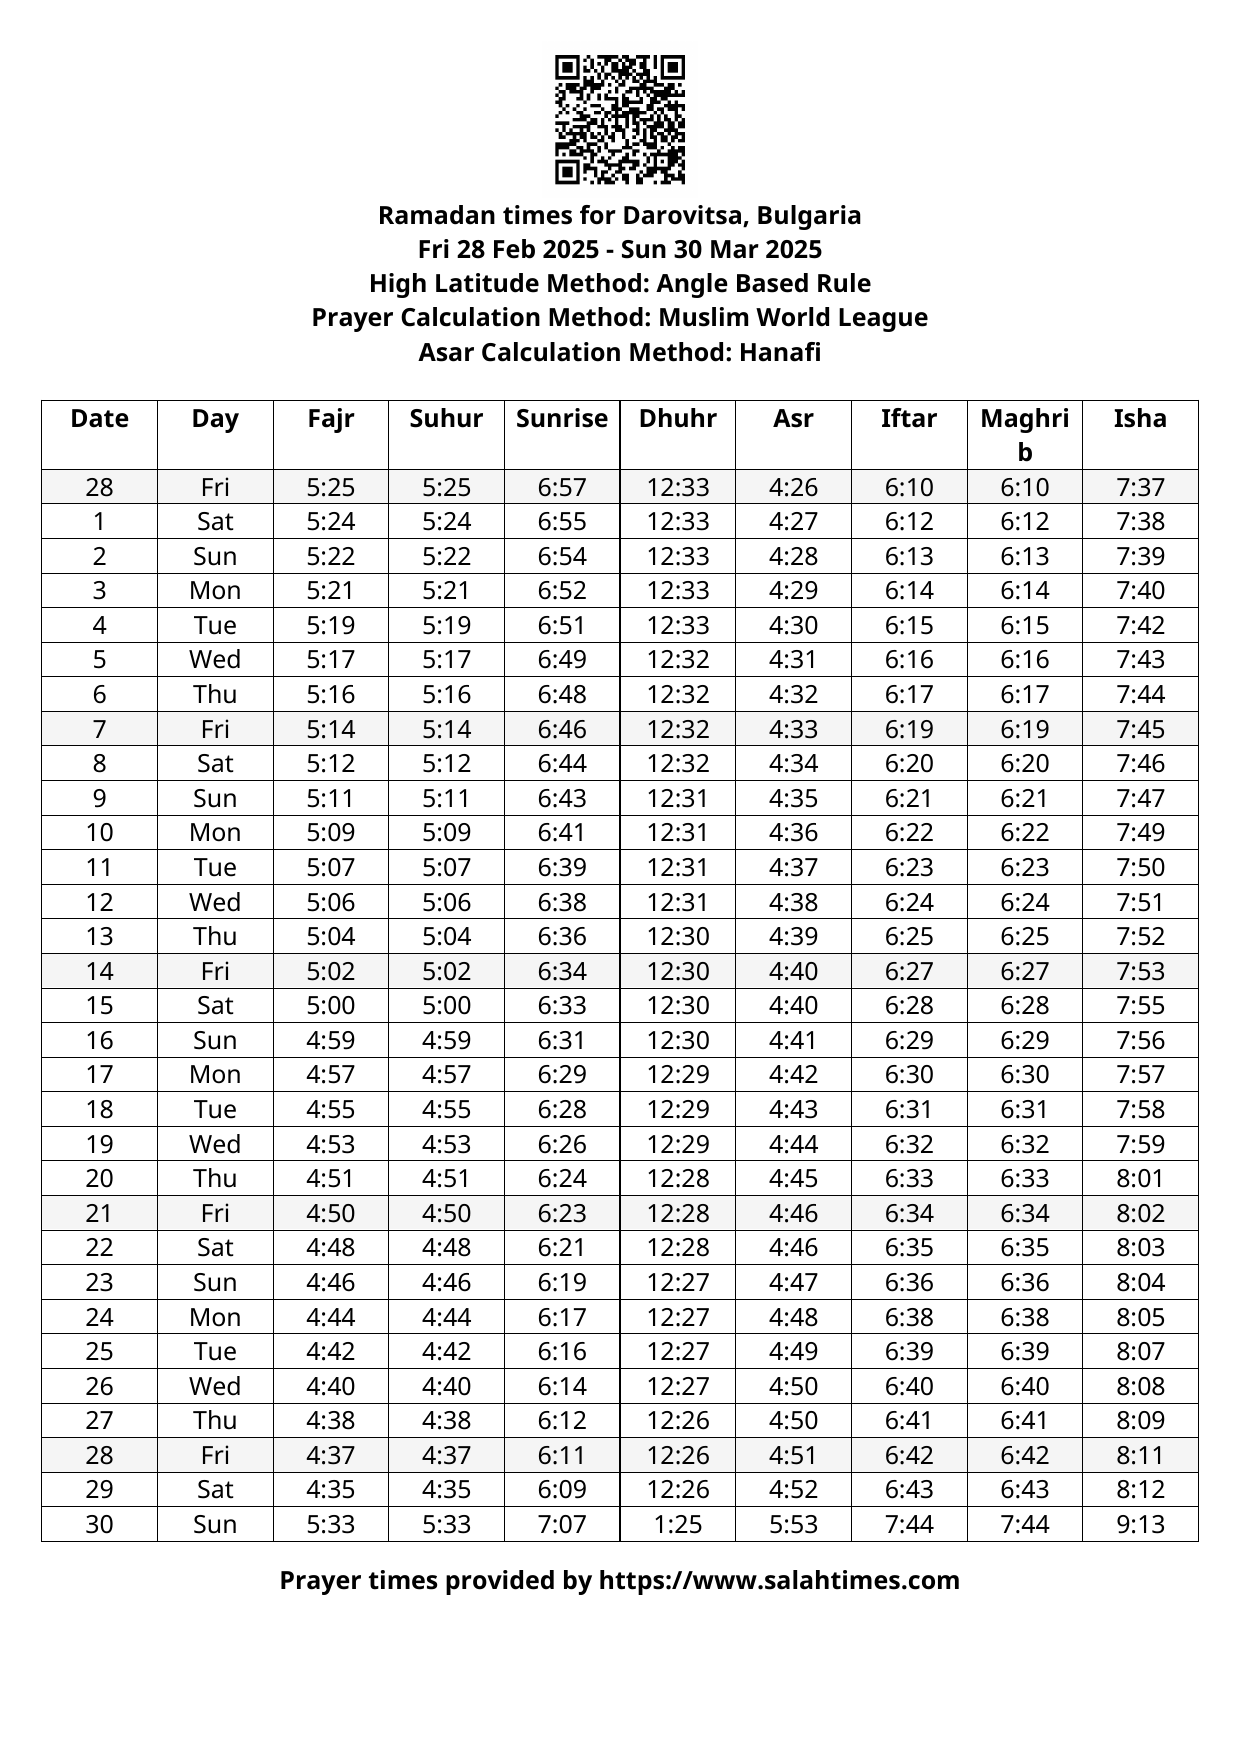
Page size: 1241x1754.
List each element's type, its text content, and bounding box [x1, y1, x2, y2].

table_cell 7 [42, 712, 157, 745]
table_cell 6:24 [505, 1161, 619, 1195]
table_cell 4:32 [736, 677, 851, 711]
table_cell 4:48 [389, 1231, 504, 1264]
table_cell 6:28 [852, 989, 967, 1022]
table_cell 12:28 [621, 1161, 735, 1195]
table_cell 6:19 [505, 1265, 619, 1299]
table_cell 4:45 [736, 1161, 851, 1195]
table_cell 7:38 [1083, 504, 1198, 538]
table_cell 7:55 [1083, 989, 1198, 1022]
table_cell 4:55 [274, 1092, 388, 1126]
table_cell 20 [42, 1161, 157, 1195]
table_cell 6:24 [852, 885, 967, 918]
table_header Day [158, 401, 273, 469]
table_cell Fri [158, 470, 273, 503]
table_cell 6:43 [505, 781, 619, 814]
table_cell Sun [158, 539, 273, 572]
table_cell 6:31 [505, 1023, 619, 1057]
table_cell 6:43 [852, 1473, 967, 1506]
table_cell 8 [42, 746, 157, 780]
table_cell Tue [158, 850, 273, 884]
table_cell 24 [42, 1300, 157, 1333]
table_cell Wed [158, 1127, 273, 1160]
table_cell 6:32 [968, 1127, 1082, 1160]
table_cell 12:27 [621, 1300, 735, 1333]
table_cell 6:43 [968, 1473, 1082, 1506]
table_cell 7:53 [1083, 954, 1198, 987]
table_cell 6:23 [852, 850, 967, 884]
table_cell 6:29 [505, 1058, 619, 1091]
table_cell 4:39 [736, 919, 851, 953]
table_cell 12:32 [621, 746, 735, 780]
table_cell Sat [158, 1473, 273, 1506]
table_cell 8:05 [1083, 1300, 1198, 1333]
table_cell 12:27 [621, 1369, 735, 1402]
table_cell 4:43 [736, 1092, 851, 1126]
table_cell 6:52 [505, 574, 619, 607]
table_cell 6:54 [505, 539, 619, 572]
table_cell 4:40 [736, 954, 851, 987]
table_cell 6:40 [968, 1369, 1082, 1402]
table_cell 5:19 [389, 608, 504, 642]
table_cell Thu [158, 677, 273, 711]
table_cell 6:16 [505, 1334, 619, 1368]
table_cell 12:33 [621, 504, 735, 538]
table_cell 6:35 [968, 1231, 1082, 1264]
table_cell 23 [42, 1265, 157, 1299]
table_cell Thu [158, 1404, 273, 1437]
table_cell Mon [158, 816, 273, 849]
table_cell 3 [42, 574, 157, 607]
table_cell 12:26 [621, 1404, 735, 1437]
table_cell 6:49 [505, 643, 619, 676]
table_cell 4:42 [274, 1334, 388, 1368]
table_cell 6:34 [968, 1196, 1082, 1229]
table_cell 12:28 [621, 1196, 735, 1229]
table_cell 6:27 [968, 954, 1082, 987]
table_cell 5:21 [274, 574, 388, 607]
table_cell 8:02 [1083, 1196, 1198, 1229]
table_cell Sat [158, 1231, 273, 1264]
table_cell 5:07 [274, 850, 388, 884]
table_cell 5 [42, 643, 157, 676]
table_cell 5:07 [389, 850, 504, 884]
table_cell 4:38 [389, 1404, 504, 1437]
table_cell Mon [158, 574, 273, 607]
table_cell Thu [158, 1161, 273, 1195]
table_cell 4:46 [389, 1265, 504, 1299]
table_cell 6:42 [852, 1438, 967, 1472]
table_cell 6 [42, 677, 157, 711]
table_cell 28 [42, 1438, 157, 1472]
table_cell 6:36 [852, 1265, 967, 1299]
table_cell 12:32 [621, 643, 735, 676]
table_cell 4:49 [736, 1334, 851, 1368]
table_cell Sat [158, 504, 273, 538]
table_cell 4:38 [736, 885, 851, 918]
table_cell 6:14 [968, 574, 1082, 607]
table_cell 12:27 [621, 1265, 735, 1299]
table_cell 6:39 [968, 1334, 1082, 1368]
table_cell 5:00 [389, 989, 504, 1022]
table_cell 4:34 [736, 746, 851, 780]
table_header Suhur [389, 401, 504, 469]
table_cell 6:41 [852, 1404, 967, 1437]
table_cell 26 [42, 1369, 157, 1402]
table_cell 4:33 [736, 712, 851, 745]
table_cell 7:56 [1083, 1023, 1198, 1057]
table_cell 6:27 [852, 954, 967, 987]
table_cell 4:40 [274, 1369, 388, 1402]
table_cell 8:11 [1083, 1438, 1198, 1472]
table_cell 4:35 [736, 781, 851, 814]
table_cell 6:12 [852, 504, 967, 538]
table_cell 7:42 [1083, 608, 1198, 642]
table_cell 6:09 [505, 1473, 619, 1506]
table_cell 6:14 [505, 1369, 619, 1402]
table_cell 6:48 [505, 677, 619, 711]
table_cell 12:32 [621, 712, 735, 745]
table_cell 5:09 [274, 816, 388, 849]
table_cell 15 [42, 989, 157, 1022]
table_cell 6:23 [505, 1196, 619, 1229]
table_cell 5:21 [389, 574, 504, 607]
table_cell 6:20 [968, 746, 1082, 780]
table_cell 6:29 [968, 1023, 1082, 1057]
table_cell 6:39 [505, 850, 619, 884]
table_cell 4:28 [736, 539, 851, 572]
table_cell 6:11 [505, 1438, 619, 1472]
table_header Fajr [274, 401, 388, 469]
picture [542, 41, 699, 198]
table_cell 4:38 [274, 1404, 388, 1437]
table_cell 6:41 [968, 1404, 1082, 1437]
table_cell Fri [158, 712, 273, 745]
table_cell 6:13 [852, 539, 967, 572]
table_cell Tue [158, 1334, 273, 1368]
table_cell 14 [42, 954, 157, 987]
text Fri 28 Feb 2025 - Sun 30 Mar 2025 [42, 232, 1198, 266]
table_header Dhuhr [621, 401, 735, 469]
table_cell 5:25 [389, 470, 504, 503]
table_cell 6:31 [852, 1092, 967, 1126]
table_cell 8:01 [1083, 1161, 1198, 1195]
table_cell 5:16 [389, 677, 504, 711]
table_cell 6:20 [852, 746, 967, 780]
table_cell Mon [158, 1058, 273, 1091]
table_cell 6:10 [852, 470, 967, 503]
table_cell 7:58 [1083, 1092, 1198, 1126]
table_cell Sun [158, 1023, 273, 1057]
table_cell 6:44 [505, 746, 619, 780]
table_cell 4:35 [274, 1473, 388, 1506]
table_cell 16 [42, 1023, 157, 1057]
table_cell Sat [158, 989, 273, 1022]
table_cell Tue [158, 1092, 273, 1126]
table_cell 6:42 [968, 1438, 1082, 1472]
table_cell 4:27 [736, 504, 851, 538]
table_cell 4:40 [389, 1369, 504, 1402]
table_cell 12:31 [621, 781, 735, 814]
table_cell 4:41 [736, 1023, 851, 1057]
table_cell 4:50 [274, 1196, 388, 1229]
table_cell 7:46 [1083, 746, 1198, 780]
text High Latitude Method: Angle Based Rule [42, 266, 1198, 300]
table_cell 12:26 [621, 1438, 735, 1472]
table_cell 8:04 [1083, 1265, 1198, 1299]
table_cell 6:33 [968, 1161, 1082, 1195]
table_cell 4:40 [736, 989, 851, 1022]
table_cell 5:19 [274, 608, 388, 642]
table_cell 5:24 [274, 504, 388, 538]
table_cell 5:12 [274, 746, 388, 780]
table_cell Thu [158, 919, 273, 953]
table_cell 6:36 [968, 1265, 1082, 1299]
table_cell 6:36 [505, 919, 619, 953]
table_cell 4:46 [736, 1196, 851, 1229]
table_header Asr [736, 401, 851, 469]
table_cell 4:37 [736, 850, 851, 884]
table_cell Fri [158, 954, 273, 987]
table_cell 5:17 [274, 643, 388, 676]
table_cell 4:42 [389, 1334, 504, 1368]
table_cell 6:17 [852, 677, 967, 711]
table_cell 22 [42, 1231, 157, 1264]
table_cell 12:33 [621, 608, 735, 642]
table_cell 6:34 [505, 954, 619, 987]
table_cell 5:14 [389, 712, 504, 745]
table_cell 6:55 [505, 504, 619, 538]
table_cell 19 [42, 1127, 157, 1160]
table_cell 4:44 [274, 1300, 388, 1333]
table_cell Wed [158, 1369, 273, 1402]
table_cell 5:09 [389, 816, 504, 849]
table_cell 5:25 [274, 470, 388, 503]
table_cell 6:19 [968, 712, 1082, 745]
table_cell 6:23 [968, 850, 1082, 884]
table_cell 7:49 [1083, 816, 1198, 849]
table_cell 6:22 [852, 816, 967, 849]
table_cell 12:32 [621, 677, 735, 711]
text Asar Calculation Method: Hanafi [42, 334, 1198, 368]
table_cell 4:51 [736, 1438, 851, 1472]
table_cell Wed [158, 643, 273, 676]
table_cell 4:47 [736, 1265, 851, 1299]
table_cell 6:38 [852, 1300, 967, 1333]
table_cell 5:22 [389, 539, 504, 572]
table_cell 12:26 [621, 1473, 735, 1506]
table_cell 5:22 [274, 539, 388, 572]
table_cell 6:35 [852, 1231, 967, 1264]
table_cell 6:38 [968, 1300, 1082, 1333]
table_cell 5:04 [389, 919, 504, 953]
table_cell 8:12 [1083, 1473, 1198, 1506]
table_cell 6:40 [852, 1369, 967, 1402]
table_cell 12:33 [621, 539, 735, 572]
table_cell 17 [42, 1058, 157, 1091]
table_cell 5:12 [389, 746, 504, 780]
table_cell 5:33 [274, 1507, 388, 1541]
table_cell 8:09 [1083, 1404, 1198, 1437]
table_cell 28 [42, 470, 157, 503]
table_cell 6:15 [852, 608, 967, 642]
table_cell 6:17 [505, 1300, 619, 1333]
table_cell 6:30 [852, 1058, 967, 1091]
table_cell 4:48 [274, 1231, 388, 1264]
table_cell 4:51 [274, 1161, 388, 1195]
table_cell 4:50 [389, 1196, 504, 1229]
table_cell 4:35 [389, 1473, 504, 1506]
table_cell 6:25 [968, 919, 1082, 953]
table_header Isha [1083, 401, 1198, 469]
table_cell 4:51 [389, 1161, 504, 1195]
table_header Sunrise [505, 401, 619, 469]
table_cell 6:19 [852, 712, 967, 745]
table_cell 5:06 [389, 885, 504, 918]
table_cell 5:16 [274, 677, 388, 711]
table_cell 1 [42, 504, 157, 538]
table_cell Wed [158, 885, 273, 918]
table_cell 4:50 [736, 1404, 851, 1437]
table_cell 5:06 [274, 885, 388, 918]
table_cell Mon [158, 1300, 273, 1333]
table_cell 12:29 [621, 1092, 735, 1126]
table_cell 12:30 [621, 989, 735, 1022]
table_cell 4:37 [274, 1438, 388, 1472]
table_cell 4:44 [736, 1127, 851, 1160]
table_cell 6:25 [852, 919, 967, 953]
table_cell 6:34 [852, 1196, 967, 1229]
table_cell 4:36 [736, 816, 851, 849]
table_cell 12 [42, 885, 157, 918]
table_cell 12:28 [621, 1231, 735, 1264]
table_cell 5:04 [274, 919, 388, 953]
table_cell 12:33 [621, 470, 735, 503]
table_cell 4:57 [389, 1058, 504, 1091]
table_cell 12:30 [621, 919, 735, 953]
table_cell 7:37 [1083, 470, 1198, 503]
table_cell 4:52 [736, 1473, 851, 1506]
table_cell 6:46 [505, 712, 619, 745]
table_cell 6:16 [968, 643, 1082, 676]
table_cell 4:42 [736, 1058, 851, 1091]
text Prayer Calculation Method: Muslim World League [42, 300, 1198, 334]
table_cell 6:12 [505, 1404, 619, 1437]
table_cell 4:53 [274, 1127, 388, 1160]
table_cell 6:10 [968, 470, 1082, 503]
table_cell 5:11 [389, 781, 504, 814]
table_cell 6:39 [852, 1334, 967, 1368]
table_cell 12:30 [621, 954, 735, 987]
table_cell Sun [158, 781, 273, 814]
table_cell 7:51 [1083, 885, 1198, 918]
table_cell 7:59 [1083, 1127, 1198, 1160]
table_cell 4:46 [736, 1231, 851, 1264]
table_cell 12:29 [621, 1127, 735, 1160]
table_cell 6:32 [852, 1127, 967, 1160]
table_cell 6:41 [505, 816, 619, 849]
table_cell 6:14 [852, 574, 967, 607]
table_cell Sun [158, 1265, 273, 1299]
table_cell 21 [42, 1196, 157, 1229]
table_cell 4:59 [389, 1023, 504, 1057]
table_header Maghrib [968, 401, 1082, 469]
table_header Date [42, 401, 157, 469]
table_cell 5:11 [274, 781, 388, 814]
table_cell 5:24 [389, 504, 504, 538]
table_cell 11 [42, 850, 157, 884]
table_cell 10 [42, 816, 157, 849]
table_cell 29 [42, 1473, 157, 1506]
table_cell 6:13 [968, 539, 1082, 572]
table_cell 4:46 [274, 1265, 388, 1299]
table_cell 12:27 [621, 1334, 735, 1368]
table_cell 1:25 [621, 1507, 735, 1541]
table_cell Sun [158, 1507, 273, 1541]
table_cell 6:15 [968, 608, 1082, 642]
table_cell 7:50 [1083, 850, 1198, 884]
table_cell 7:47 [1083, 781, 1198, 814]
table_cell 4:57 [274, 1058, 388, 1091]
table_cell 12:33 [621, 574, 735, 607]
table_cell 8:03 [1083, 1231, 1198, 1264]
table_cell 7:39 [1083, 539, 1198, 572]
table_cell 6:21 [852, 781, 967, 814]
table_cell 6:28 [968, 989, 1082, 1022]
table_cell 4:50 [736, 1369, 851, 1402]
table_cell 30 [42, 1507, 157, 1541]
table_cell 8:07 [1083, 1334, 1198, 1368]
table_cell 4 [42, 608, 157, 642]
table_cell 7:44 [852, 1507, 967, 1541]
table_cell Sat [158, 746, 273, 780]
table_header Iftar [852, 401, 967, 469]
table_cell 6:31 [968, 1092, 1082, 1126]
table_cell 12:29 [621, 1058, 735, 1091]
table_cell 6:51 [505, 608, 619, 642]
table_cell 2 [42, 539, 157, 572]
table_cell 6:28 [505, 1092, 619, 1126]
table_cell Tue [158, 608, 273, 642]
table_cell 13 [42, 919, 157, 953]
table_cell 7:45 [1083, 712, 1198, 745]
table_cell 6:33 [852, 1161, 967, 1195]
table_cell 5:00 [274, 989, 388, 1022]
table_cell 25 [42, 1334, 157, 1368]
table_cell 12:31 [621, 850, 735, 884]
table_cell 6:12 [968, 504, 1082, 538]
text Prayer times provided by https://www.salahtimes.com [42, 1563, 1198, 1597]
table_cell 6:26 [505, 1127, 619, 1160]
table_cell 5:14 [274, 712, 388, 745]
table_cell 5:02 [389, 954, 504, 987]
table_cell 8:08 [1083, 1369, 1198, 1402]
table_cell 7:44 [1083, 677, 1198, 711]
table_cell 6:16 [852, 643, 967, 676]
table_cell 6:33 [505, 989, 619, 1022]
table_cell Fri [158, 1438, 273, 1472]
table_cell 4:48 [736, 1300, 851, 1333]
table_cell 7:52 [1083, 919, 1198, 953]
table_cell 4:30 [736, 608, 851, 642]
text Ramadan times for Darovitsa, Bulgaria [42, 198, 1198, 232]
table_cell 4:26 [736, 470, 851, 503]
table_cell 7:40 [1083, 574, 1198, 607]
table_cell 4:31 [736, 643, 851, 676]
table_cell 18 [42, 1092, 157, 1126]
table_cell 4:44 [389, 1300, 504, 1333]
table_cell 4:53 [389, 1127, 504, 1160]
table_cell 5:17 [389, 643, 504, 676]
table_cell 4:59 [274, 1023, 388, 1057]
table_cell 5:02 [274, 954, 388, 987]
table_cell 5:53 [736, 1507, 851, 1541]
table_cell 27 [42, 1404, 157, 1437]
table_cell 7:44 [968, 1507, 1082, 1541]
table_cell 7:43 [1083, 643, 1198, 676]
table_cell 9 [42, 781, 157, 814]
table_cell 9:13 [1083, 1507, 1198, 1541]
table_cell 6:17 [968, 677, 1082, 711]
table_cell 6:30 [968, 1058, 1082, 1091]
table_cell 6:22 [968, 816, 1082, 849]
table_cell 4:37 [389, 1438, 504, 1472]
table_cell 5:33 [389, 1507, 504, 1541]
table_cell 6:38 [505, 885, 619, 918]
table_cell 7:07 [505, 1507, 619, 1541]
table_cell 7:57 [1083, 1058, 1198, 1091]
table_cell 4:55 [389, 1092, 504, 1126]
table_cell 6:21 [505, 1231, 619, 1264]
table_cell 12:31 [621, 885, 735, 918]
table_cell 6:29 [852, 1023, 967, 1057]
table_cell 6:24 [968, 885, 1082, 918]
table_cell 4:29 [736, 574, 851, 607]
table_cell 12:31 [621, 816, 735, 849]
table_cell Fri [158, 1196, 273, 1229]
table_cell 12:30 [621, 1023, 735, 1057]
table_cell 6:57 [505, 470, 619, 503]
table_cell 6:21 [968, 781, 1082, 814]
